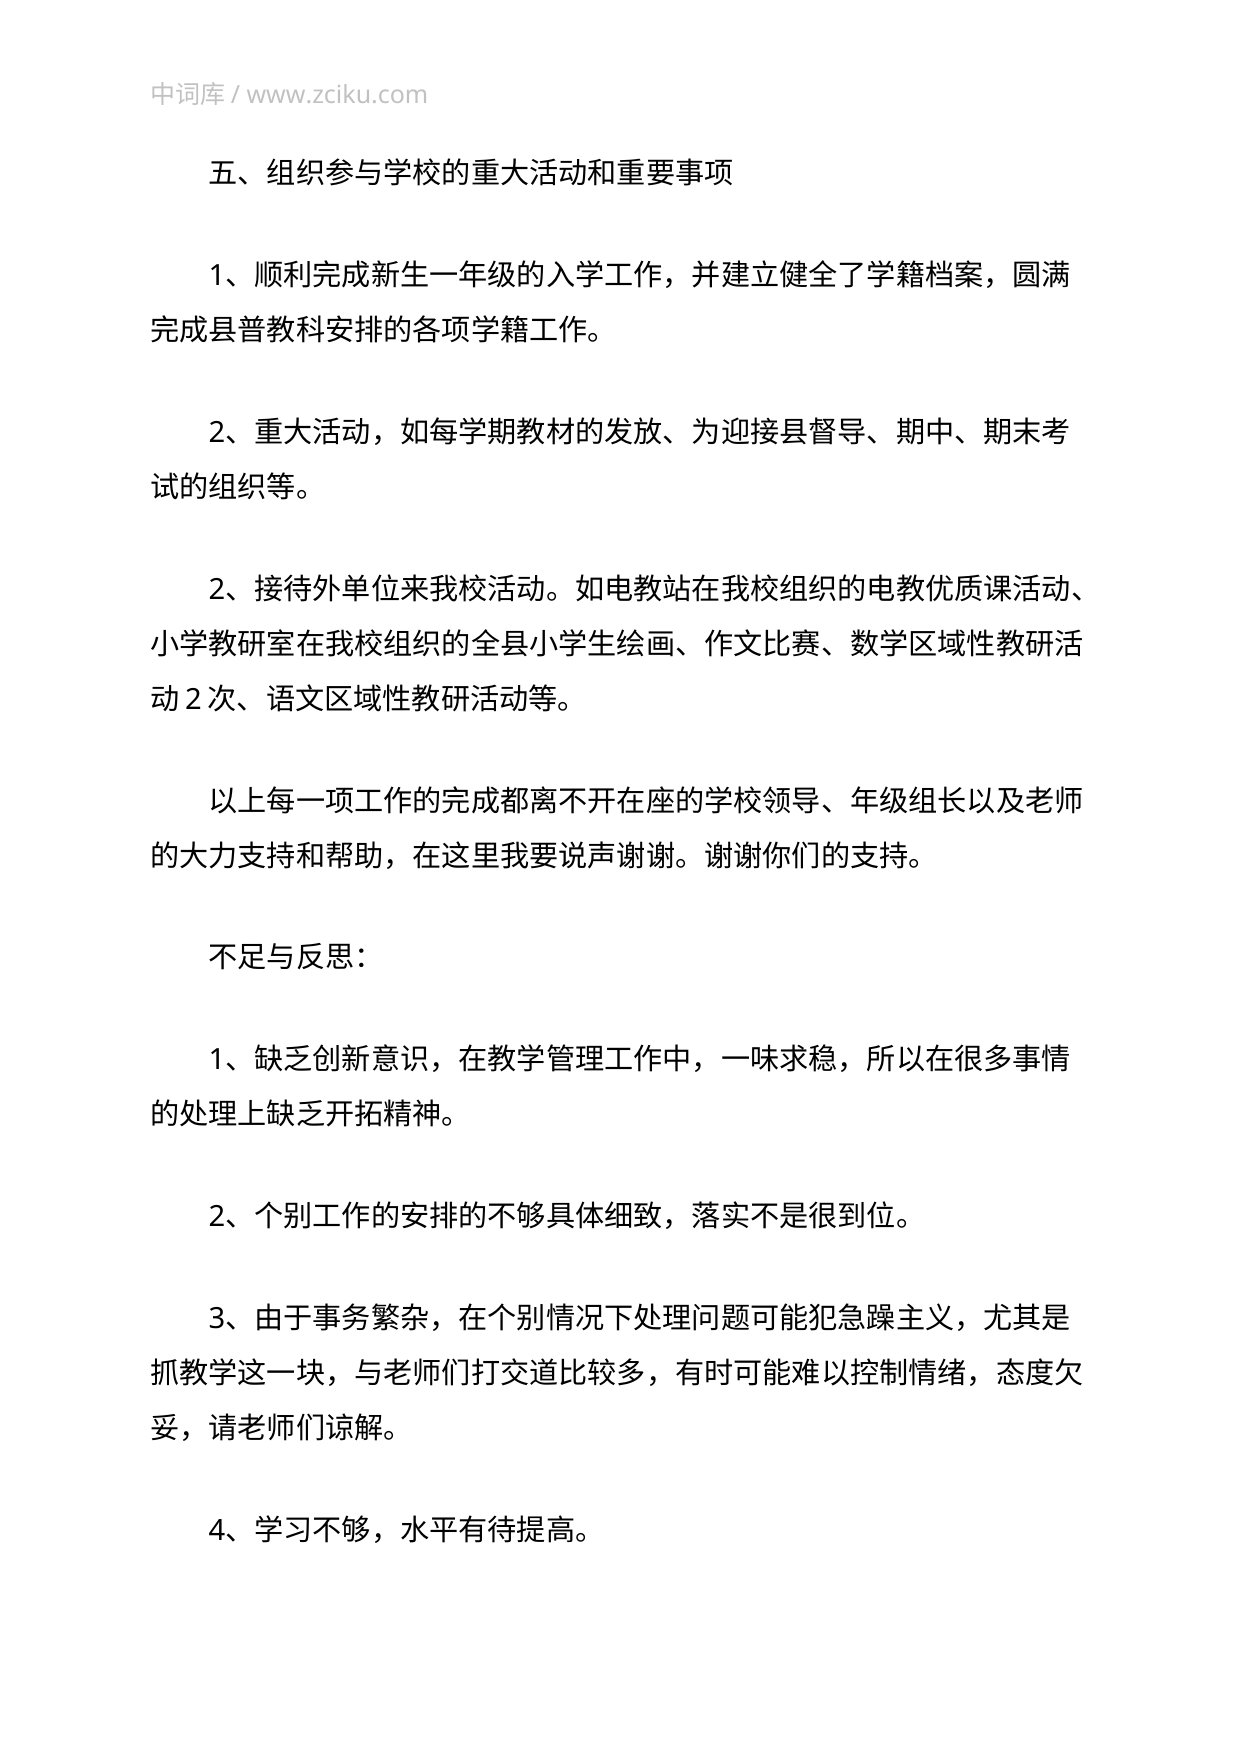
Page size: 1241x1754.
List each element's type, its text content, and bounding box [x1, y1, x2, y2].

text 五、组织参与学校的重大活动和重要事项 [150, 150, 1090, 192]
text 4、学习不够，水平有待提高。 [150, 1506, 1090, 1548]
text 2、重大活动，如每学期教材的发放、为迎接县督导、期中、期末考试的组织等。 [150, 408, 1090, 506]
text 2、接待外单位来我校活动。如电教站在我校组织的电教优质课活动、小学教研室在我校组织的全县小学生绘画、作文比赛、数学区域性教研活动2次、语文区域性教研活动等。 [150, 565, 1090, 718]
text 2、个别工作的安排的不够具体细致，落实不是很到位。 [150, 1192, 1090, 1235]
text 1、顺利完成新生一年级的入学工作，并建立健全了学籍档案，圆满完成县普教科安排的各项学籍工作。 [150, 252, 1090, 349]
text 3、由于事务繁杂，在个别情况下处理问题可能犯急躁主义，尤其是抓教学这一块，与老师们打交道比较多，有时可能难以控制情绪，态度欠妥，请老师们谅解。 [150, 1294, 1090, 1447]
text 不足与反思： [150, 934, 1090, 976]
text 1、缺乏创新意识，在教学管理工作中，一味求稳，所以在很多事情的处理上缺乏开拓精神。 [150, 1036, 1090, 1133]
text 以上每一项工作的完成都离不开在座的学校领导、年级组长以及老师的大力支持和帮助，在这里我要说声谢谢。谢谢你们的支持。 [150, 777, 1090, 874]
